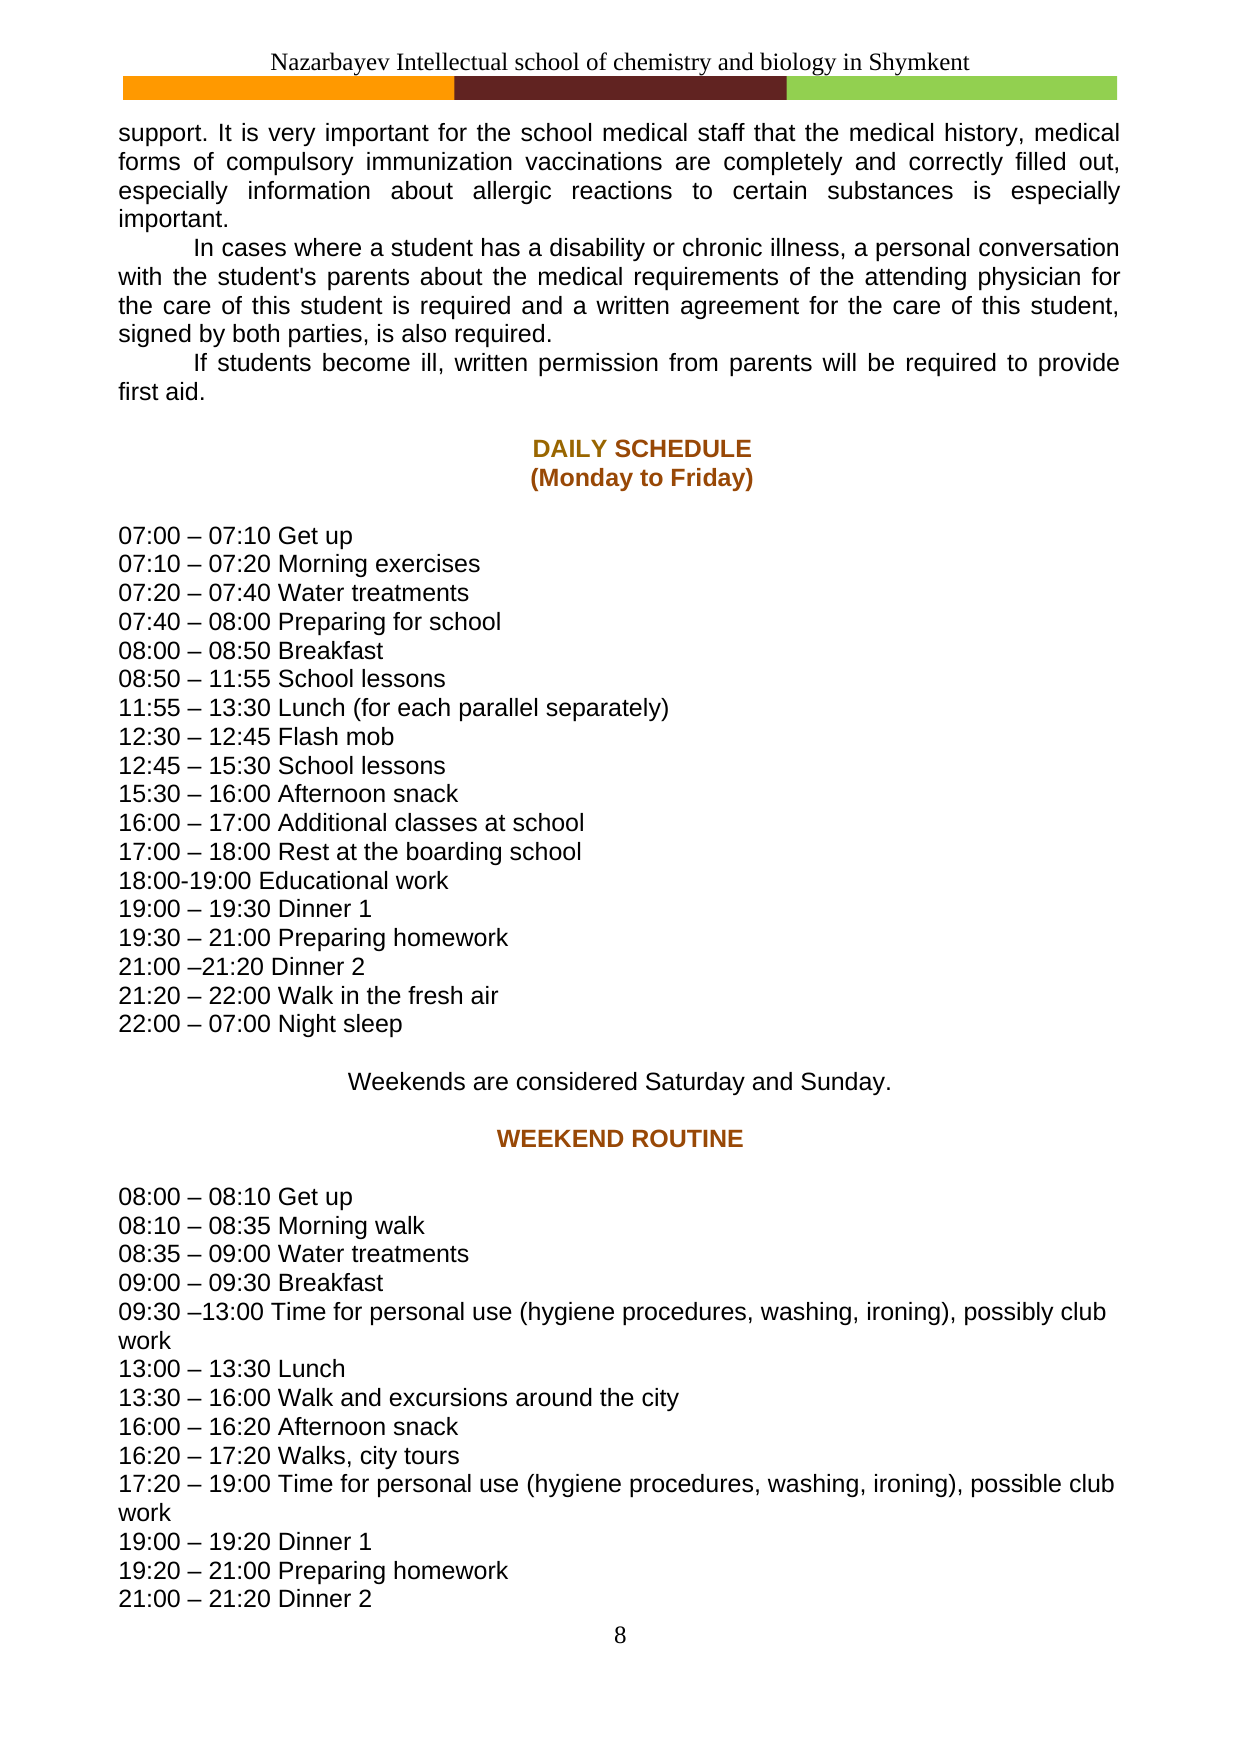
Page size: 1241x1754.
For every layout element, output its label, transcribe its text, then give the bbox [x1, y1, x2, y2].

text 17:00 – 18:00 Rest at the boarding school [118, 837, 1122, 866]
text 21:00 – 21:20 Dinner 2 [118, 1584, 1122, 1613]
text 09:30 –13:00 Time for personal use (hygiene procedures, washing, ironing), possibly club work [118, 1297, 1122, 1354]
text (Monday to Friday) [162, 463, 1122, 492]
text 22:00 – 07:00 Night sleep [118, 1009, 1122, 1038]
text 17:20 – 19:00 Time for personal use (hygiene procedures, washing, ironing), possible club work [118, 1469, 1122, 1527]
text 19:00 – 19:30 Dinner 1 [118, 894, 1122, 923]
text 08:00 – 08:50 Breakfast [118, 636, 1122, 664]
text 07:10 – 07:20 Morning exercises [118, 549, 1122, 578]
text 16:00 – 16:20 Afternoon snack [118, 1412, 1122, 1441]
text 11:55 – 13:30 Lunch (for each parallel separately) [118, 693, 1122, 722]
text Weekends are considered Saturday and Sunday. [118, 1067, 1122, 1096]
text 08:00 – 08:10 Get up [118, 1182, 1122, 1211]
text 07:40 – 08:00 Preparing for school [118, 607, 1122, 636]
text 07:00 – 07:10 Get up [118, 521, 1122, 549]
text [118, 118, 1122, 233]
text 21:20 – 22:00 Walk in the fresh air [118, 981, 1122, 1009]
text 18:00-19:00 Educational work [118, 866, 1122, 894]
text 19:30 – 21:00 Preparing homework [118, 923, 1122, 952]
text 16:20 – 17:20 Walks, city tours [118, 1441, 1122, 1469]
text WEEKEND ROUTINE [118, 1124, 1122, 1153]
text 08:35 – 09:00 Water treatments [118, 1239, 1122, 1268]
text 19:20 – 21:00 Preparing homework [118, 1556, 1122, 1584]
text 12:45 – 15:30 School lessons [118, 751, 1122, 779]
text In cases where a student has a disability or chronic illness, a personal conversation with the student's parents about the medical requirements of the attending physician for the care of this student is required and a written agreement for the care of this student, signed by both parties, is also required. [118, 233, 1122, 348]
text 16:00 – 17:00 Additional classes at school [118, 808, 1122, 837]
text DAILY SCHEDULE [162, 434, 1122, 463]
text 12:30 – 12:45 Flash mob [118, 722, 1122, 751]
text 08:50 – 11:55 School lessons [118, 664, 1122, 693]
text 08:10 – 08:35 Morning walk [118, 1211, 1122, 1239]
picture [123, 76, 1118, 100]
text 13:00 – 13:30 Lunch [118, 1354, 1122, 1383]
text 07:20 – 07:40 Water treatments [118, 578, 1122, 607]
text 15:30 – 16:00 Afternoon snack [118, 779, 1122, 808]
text If students become ill, written permission from parents will be required to provide first aid. [118, 348, 1122, 406]
text 13:30 – 16:00 Walk and excursions around the city [118, 1383, 1122, 1412]
text 09:00 – 09:30 Breakfast [118, 1268, 1122, 1297]
text 19:00 – 19:20 Dinner 1 [118, 1527, 1122, 1556]
text 21:00 –21:20 Dinner 2 [118, 952, 1122, 981]
